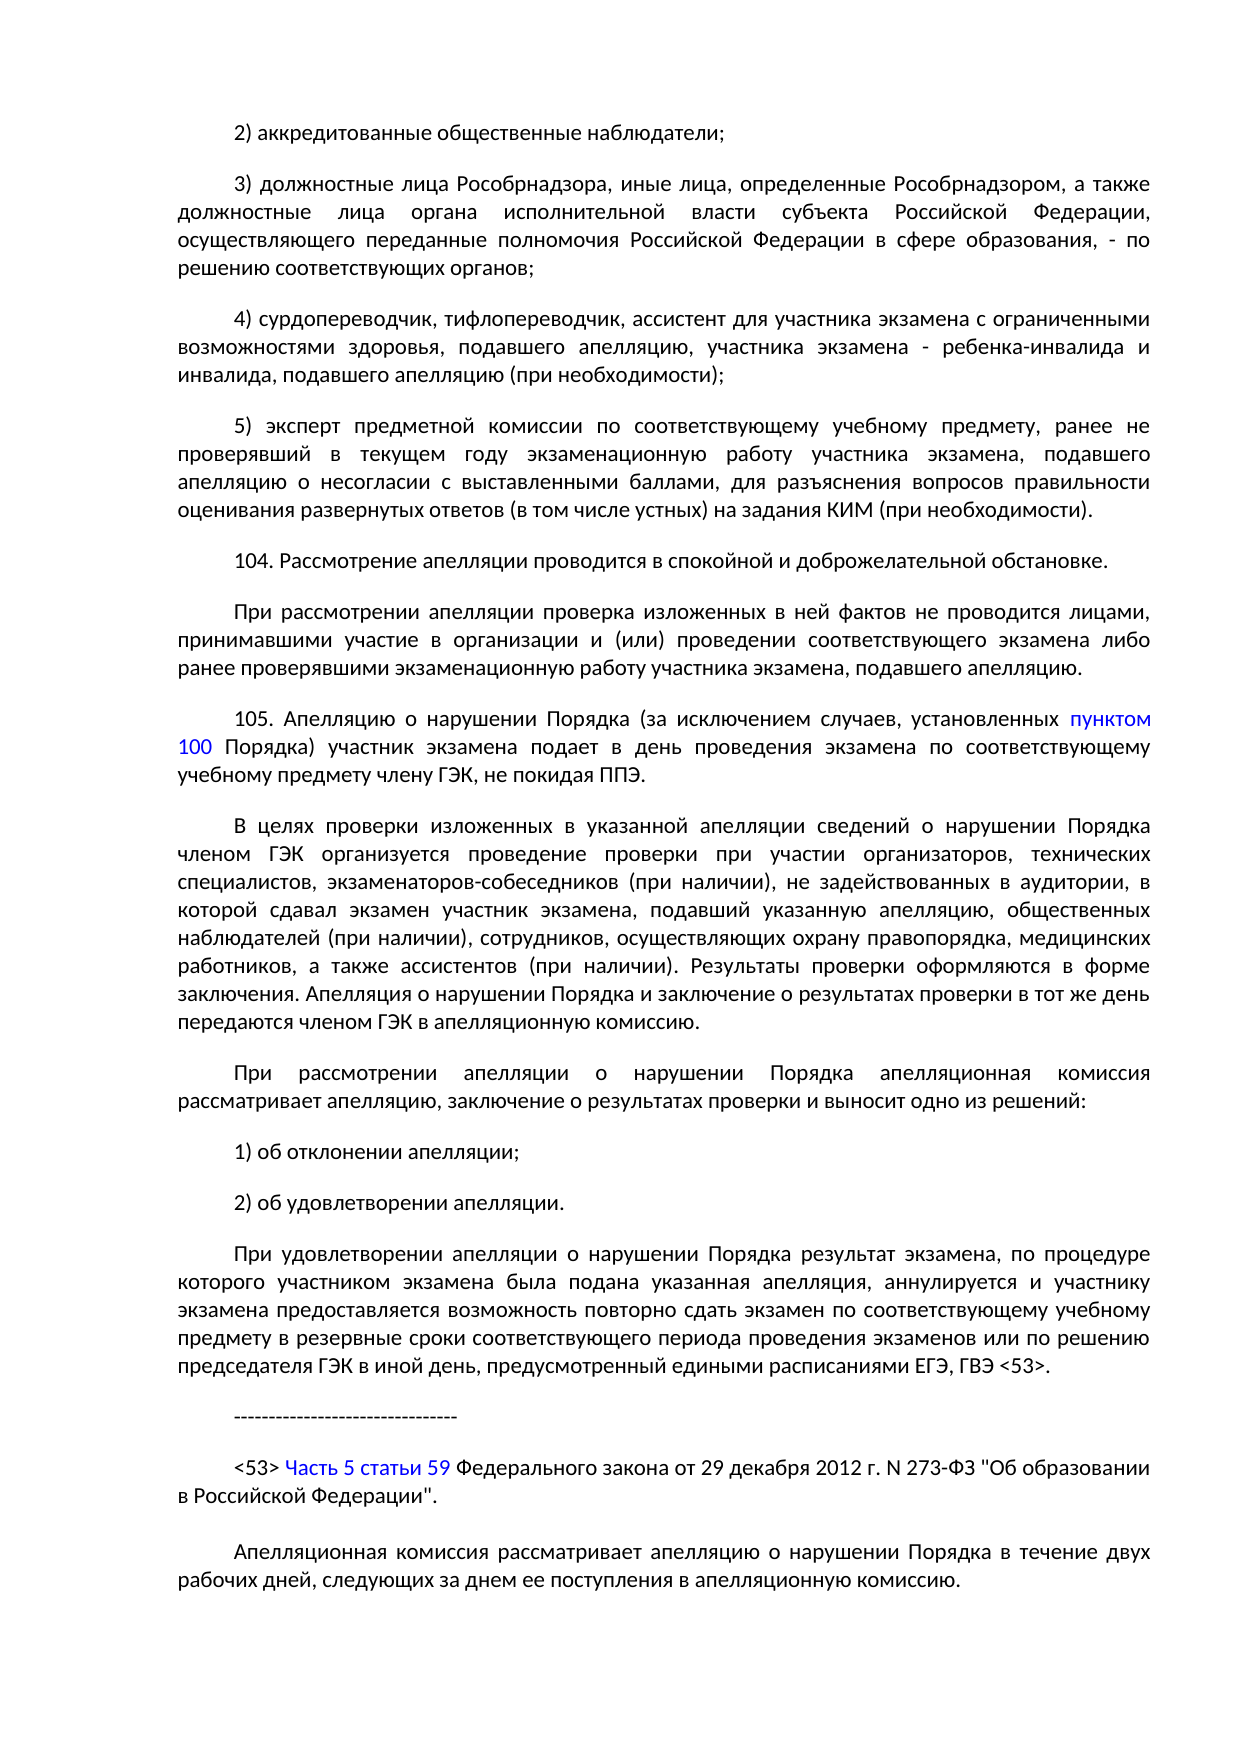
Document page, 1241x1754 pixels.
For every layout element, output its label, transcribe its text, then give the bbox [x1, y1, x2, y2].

text 105. Апелляцию о нарушении Порядка (за исключением случаев, установленных пунктом 100 Порядка) участник экзамена подает в день проведения экзамена по соответствующему учебному предмету члену ГЭК, не покидая ППЭ. [177, 704, 1152, 788]
text 5) эксперт предметной комиссии по соответствующему учебному предмету, ранее не проверявший в текущем году экзаменационную работу участника экзамена, подавшего апелляцию о несогласии с выставленными баллами, для разъяснения вопросов правильности оценивания развернутых ответов (в том числе устных) на задания КИМ (при необходимости). [177, 411, 1152, 523]
text 4) сурдопереводчик, тифлопереводчик, ассистент для участника экзамена с ограниченными возможностями здоровья, подавшего апелляцию, участника экзамена - ребенка-инвалида и инвалида, подавшего апелляцию (при необходимости); [177, 304, 1152, 388]
text 104. Рассмотрение апелляции проводится в спокойной и доброжелательной обстановке. [177, 546, 1152, 574]
text 1) об отклонении апелляции; [177, 1137, 1152, 1165]
text <53> Часть 5 статьи 59 Федерального закона от 29 декабря 2012 г. N 273-ФЗ "Об образовании в Российской Федерации". [177, 1453, 1152, 1509]
text При удовлетворении апелляции о нарушении Порядка результат экзамена, по процедуре которого участником экзамена была подана указанная апелляция, аннулируется и участнику экзамена предоставляется возможность повторно сдать экзамен по соответствующему учебному предмету в резервные сроки соответствующего периода проведения экзаменов или по решению председателя ГЭК в иной день, предусмотренный едиными расписаниями ЕГЭ, ГВЭ <53>. [177, 1239, 1152, 1379]
text -------------------------------- [177, 1402, 1152, 1430]
text 2) об удовлетворении апелляции. [177, 1188, 1152, 1216]
text Апелляционная комиссия рассматривает апелляцию о нарушении Порядка в течение двух рабочих дней, следующих за днем ее поступления в апелляционную комиссию. [177, 1537, 1152, 1593]
text 2) аккредитованные общественные наблюдатели; [177, 118, 1152, 146]
text 3) должностные лица Рособрнадзора, иные лица, определенные Рособрнадзором, а также должностные лица органа исполнительной власти субъекта Российской Федерации, осуществляющего переданные полномочия Российской Федерации в сфере образования, - по решению соответствующих органов; [177, 169, 1152, 281]
text В целях проверки изложенных в указанной апелляции сведений о нарушении Порядка членом ГЭК организуется проведение проверки при участии организаторов, технических специалистов, экзаменаторов-собеседников (при наличии), не задействованных в аудитории, в которой сдавал экзамен участник экзамена, подавший указанную апелляцию, общественных наблюдателей (при наличии), сотрудников, осуществляющих охрану правопорядка, медицинских работников, а также ассистентов (при наличии). Результаты проверки оформляются в форме заключения. Апелляция о нарушении Порядка и заключение о результатах проверки в тот же день передаются членом ГЭК в апелляционную комиссию. [177, 811, 1152, 1035]
text При рассмотрении апелляции о нарушении Порядка апелляционная комиссия рассматривает апелляцию, заключение о результатах проверки и выносит одно из решений: [177, 1058, 1152, 1114]
text При рассмотрении апелляции проверка изложенных в ней фактов не проводится лицами, принимавшими участие в организации и (или) проведении соответствующего экзамена либо ранее проверявшими экзаменационную работу участника экзамена, подавшего апелляцию. [177, 597, 1152, 681]
